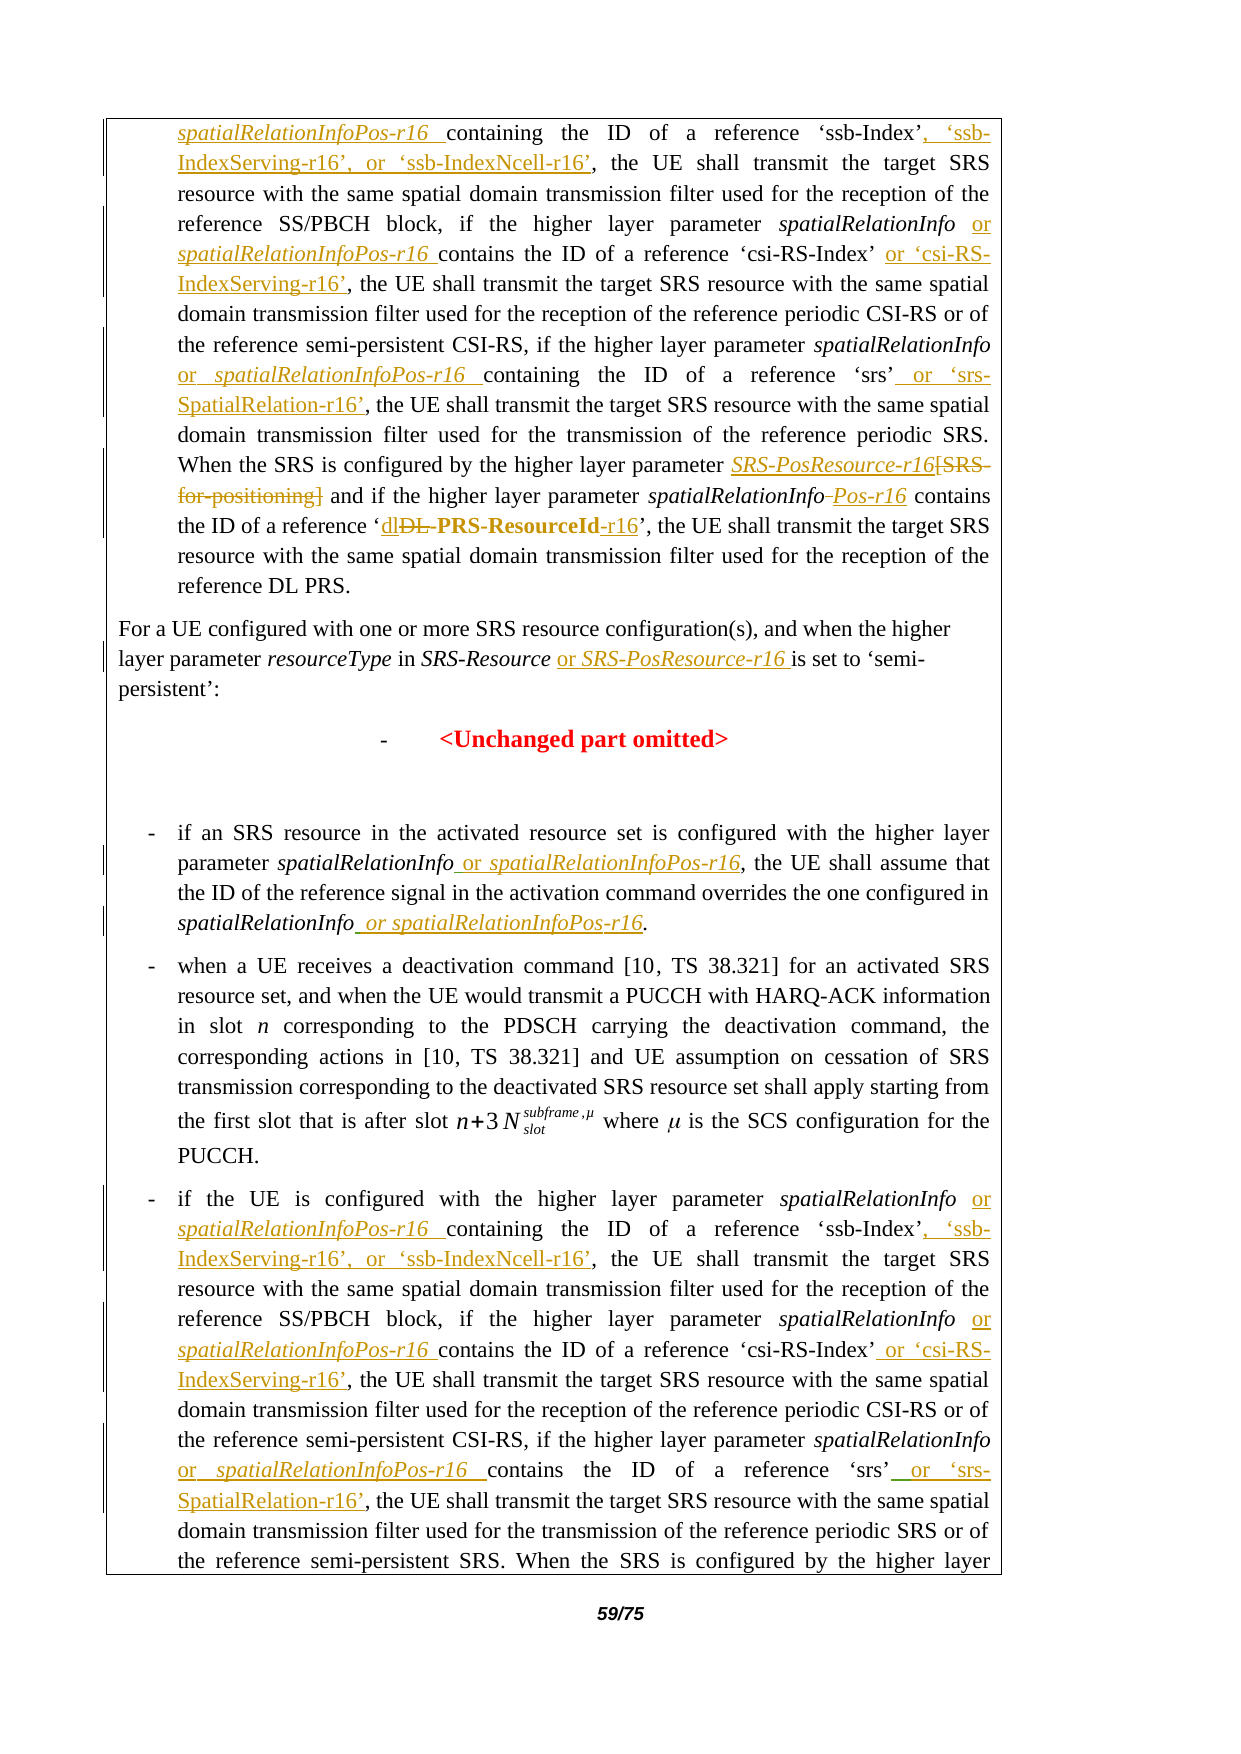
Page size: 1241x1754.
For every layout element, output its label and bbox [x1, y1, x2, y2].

table_header [107, 119, 1001, 1573]
